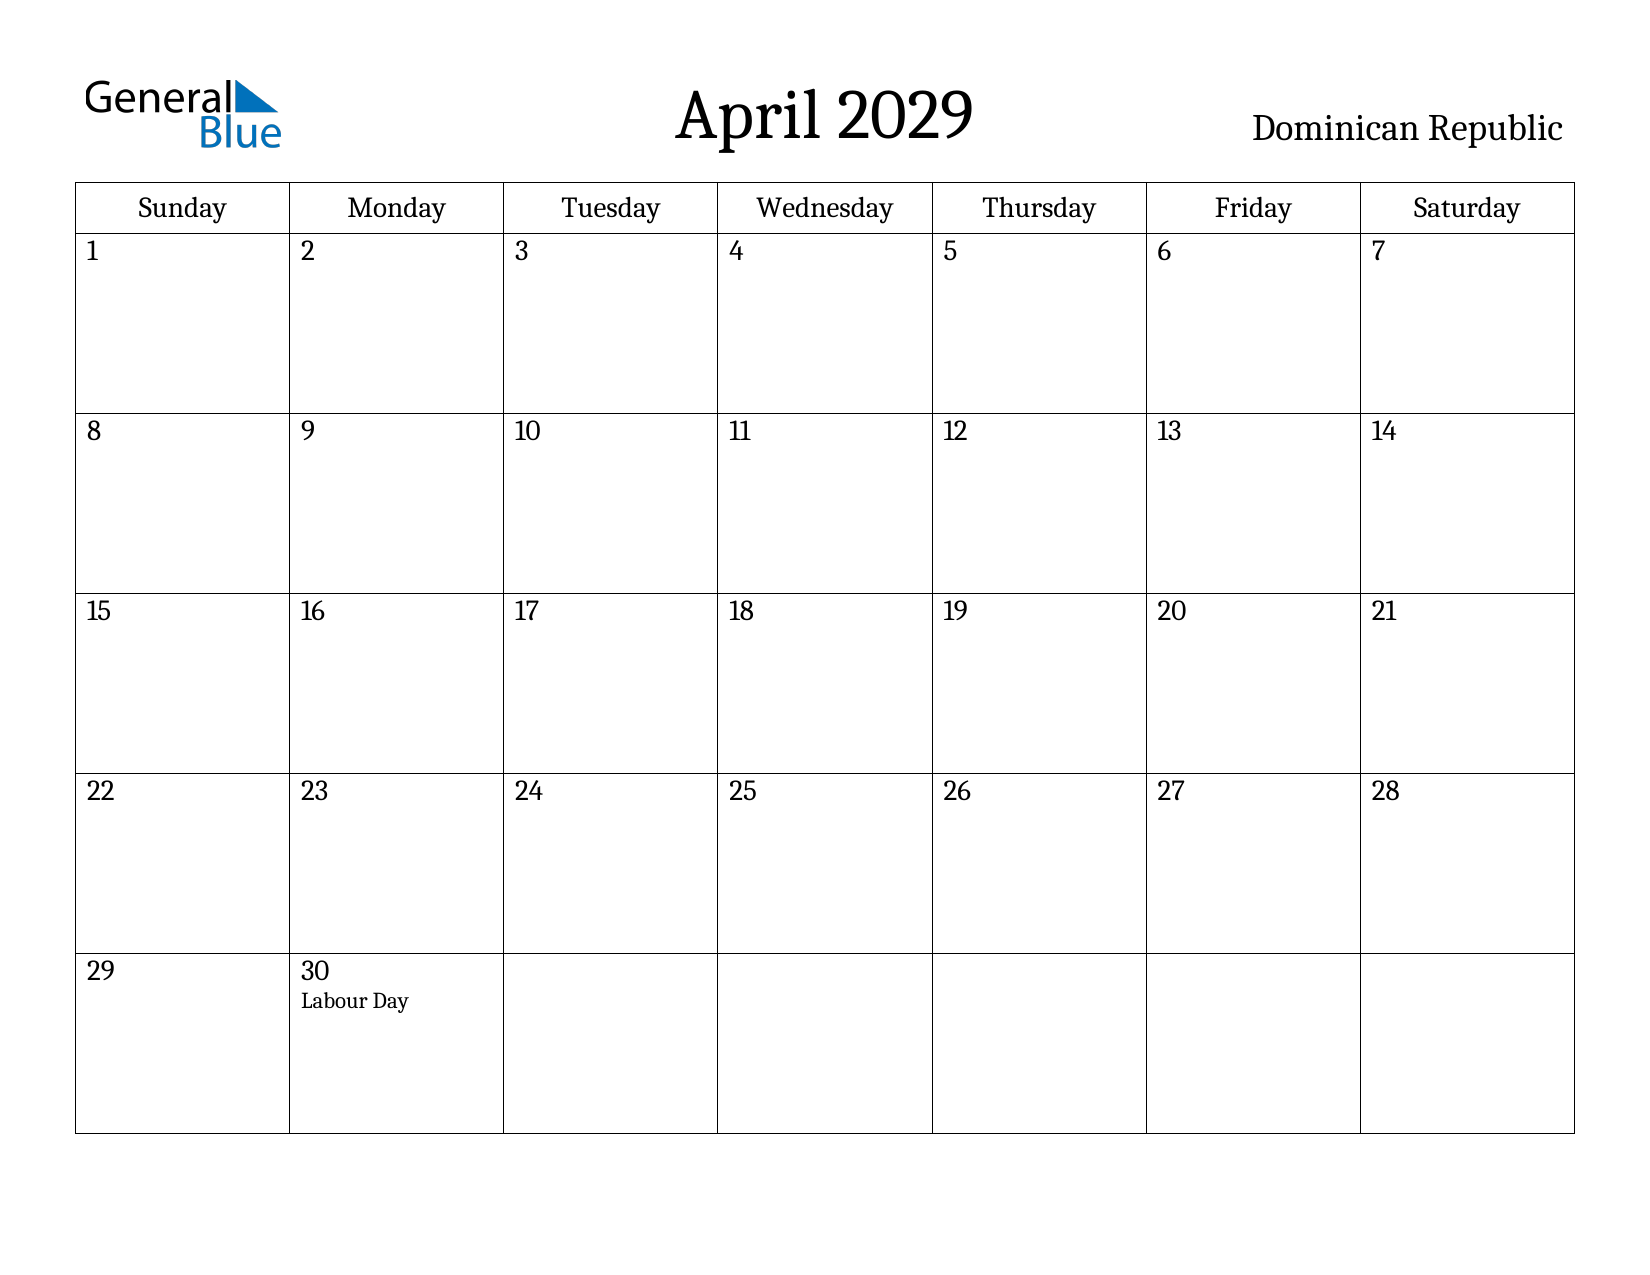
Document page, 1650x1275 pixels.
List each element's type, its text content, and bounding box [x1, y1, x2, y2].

table_cell 19 [933, 594, 1146, 627]
table_cell [76, 808, 289, 953]
picture [86, 80, 281, 148]
table_header [76, 75, 503, 182]
table_cell [718, 448, 932, 593]
table_cell Monday [290, 183, 503, 233]
table_cell [1147, 954, 1360, 987]
table_cell 25 [718, 774, 932, 807]
table_cell 9 [290, 414, 503, 447]
table_cell [1361, 627, 1574, 773]
table_cell [290, 448, 503, 593]
table_cell 8 [76, 414, 289, 447]
table_cell 11 [718, 414, 932, 447]
table_cell [504, 988, 717, 1133]
table_cell [718, 808, 932, 953]
table_cell 12 [933, 414, 1146, 447]
table_cell 23 [290, 774, 503, 807]
table_cell [933, 627, 1146, 773]
table_cell [1147, 627, 1360, 773]
table_cell [290, 808, 503, 953]
table_cell Thursday [933, 183, 1146, 233]
table_cell [1147, 267, 1360, 413]
table_cell 1 [76, 234, 289, 267]
table_cell [933, 954, 1146, 987]
table_cell 15 [76, 594, 289, 627]
table_cell Friday [1147, 183, 1360, 233]
table_cell 4 [718, 234, 932, 267]
table_cell [718, 267, 932, 413]
table_cell [1361, 267, 1574, 413]
table_cell 18 [718, 594, 932, 627]
table_cell 7 [1361, 234, 1574, 267]
table_cell [933, 988, 1146, 1133]
table_cell [1147, 448, 1360, 593]
table_cell [504, 808, 717, 953]
table_cell 20 [1147, 594, 1360, 627]
table_cell [76, 988, 289, 1133]
table_cell 17 [504, 594, 717, 627]
table_cell [718, 954, 932, 987]
table_cell [1147, 988, 1360, 1133]
table_cell 26 [933, 774, 1146, 807]
table_cell 6 [1147, 234, 1360, 267]
table_cell 13 [1147, 414, 1360, 447]
table_cell [290, 267, 503, 413]
table_cell [76, 267, 289, 413]
table_cell [76, 448, 289, 593]
table_cell [504, 954, 717, 987]
table_cell [504, 448, 717, 593]
table_cell 14 [1361, 414, 1574, 447]
table_cell 16 [290, 594, 503, 627]
table_cell [1361, 448, 1574, 593]
table_cell 28 [1361, 774, 1574, 807]
table_cell 27 [1147, 774, 1360, 807]
table_cell [76, 627, 289, 773]
table_cell [933, 448, 1146, 593]
table_cell [718, 627, 932, 773]
table_cell [1361, 808, 1574, 953]
table_cell [933, 808, 1146, 953]
table_cell [1361, 988, 1574, 1133]
table_cell 30 [290, 954, 503, 987]
table_cell Wednesday [718, 183, 932, 233]
table_header April 2029 [504, 75, 1146, 182]
table_cell 22 [76, 774, 289, 807]
table_cell Sunday [76, 183, 289, 233]
table_cell 10 [504, 414, 717, 447]
table_cell 5 [933, 234, 1146, 267]
table_cell [290, 627, 503, 773]
table_cell [933, 267, 1146, 413]
table_cell [718, 988, 932, 1133]
table_cell Tuesday [504, 183, 717, 233]
table_cell 24 [504, 774, 717, 807]
table_cell Saturday [1361, 183, 1574, 233]
table_cell [504, 267, 717, 413]
table_cell [1361, 954, 1574, 987]
table_cell Labour Day [290, 988, 503, 1133]
table_header Dominican Republic [1146, 75, 1574, 182]
table_cell [1147, 808, 1360, 953]
table_cell 3 [504, 234, 717, 267]
table_cell [504, 627, 717, 773]
table_cell 2 [290, 234, 503, 267]
table_cell 21 [1361, 594, 1574, 627]
table_cell 29 [76, 954, 289, 987]
